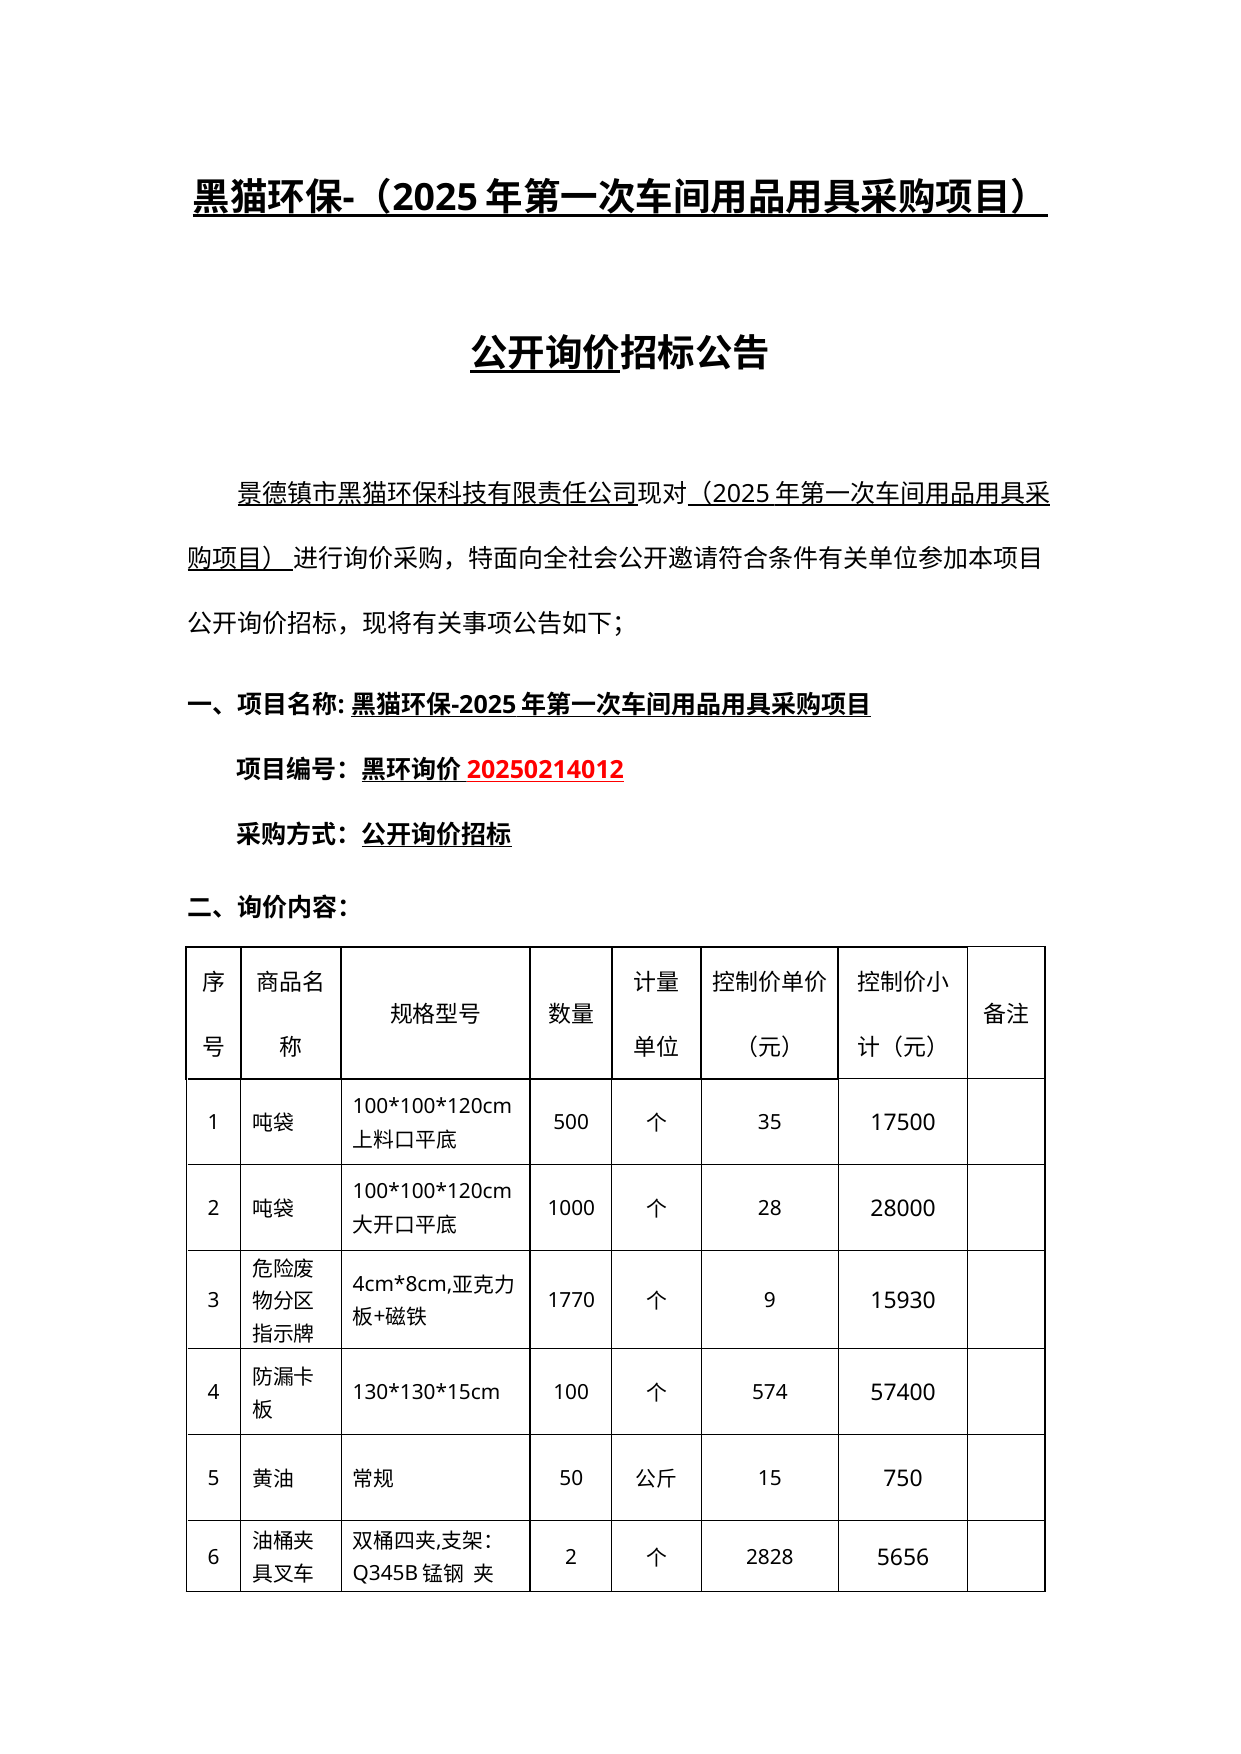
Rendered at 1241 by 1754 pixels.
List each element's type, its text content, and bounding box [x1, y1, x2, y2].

table_cell 黄油 [241, 1435, 341, 1520]
table_cell 1770 [531, 1251, 611, 1348]
text 一、项目名称: 黑猫环保-2025年第一次车间用品用具采购项目 [187, 670, 1053, 735]
table_cell 个 [612, 1165, 701, 1250]
table_cell [968, 1349, 1044, 1434]
table_cell 吨袋 [241, 1080, 341, 1164]
table_header 控制价单价（元） [702, 948, 837, 1078]
table_cell 2 [531, 1521, 611, 1591]
list 询价内容： [187, 873, 1053, 938]
table_header 控制价小计（元） [839, 948, 967, 1078]
table_cell 3 [187, 1251, 240, 1348]
table_cell 个 [612, 1521, 701, 1591]
table_cell 危险废物分区指示牌 [241, 1251, 341, 1348]
table_cell 50 [531, 1435, 611, 1520]
table_cell 15930 [839, 1251, 967, 1348]
table_cell 6 [187, 1521, 240, 1591]
table_cell [968, 1165, 1044, 1250]
table_cell 57400 [839, 1349, 967, 1434]
table_cell 5 [187, 1435, 240, 1520]
table_header 序号 [187, 948, 240, 1078]
table_cell 1000 [531, 1165, 611, 1250]
table_cell 500 [531, 1080, 611, 1164]
table_cell 100*100*120cm 上料口平底 [342, 1080, 529, 1164]
table_cell 油桶夹具叉车专用 [241, 1521, 341, 1591]
table_cell 100*100*120cm大开口平底 [342, 1165, 529, 1250]
table_cell 100 [531, 1349, 611, 1434]
table_cell 1 [187, 1079, 240, 1164]
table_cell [342, 1521, 529, 1591]
text 项目编号：黑环询价20250214012 [187, 735, 1053, 800]
table_cell 2828 [702, 1521, 838, 1591]
table_cell [968, 1251, 1044, 1348]
table_cell 个 [612, 1251, 701, 1348]
table_cell 9 [702, 1251, 838, 1348]
table_cell 130*130*15cm [342, 1349, 529, 1434]
table_header 商品名称 [242, 948, 340, 1078]
table_cell 17500 [839, 1079, 967, 1164]
table_cell 个 [612, 1080, 701, 1164]
table_cell [968, 1521, 1044, 1591]
table_header 规格型号 [342, 948, 529, 1078]
table_cell 吨袋 [241, 1165, 341, 1250]
table_cell 28 [702, 1165, 838, 1250]
table_cell 防漏卡板 [241, 1349, 341, 1434]
table_cell 4 [187, 1349, 240, 1434]
table_header 数量 [531, 948, 611, 1078]
table_cell 4cm*8cm,亚克力板+磁铁 [342, 1251, 529, 1348]
table_cell 28000 [839, 1165, 967, 1250]
table_cell 常规 [342, 1435, 529, 1520]
table_cell [968, 1435, 1044, 1520]
table_cell 35 [702, 1080, 838, 1164]
text 景德镇市黑猫环保科技有限责任公司现对（2025年第一次车间用品用具采购项目） 进行询价采购，特面向全社会公开邀请符合条件有关单位参加本项目公开询价招标，现将有关事项公告如下； [187, 459, 1053, 654]
subtitle 黑猫环保-（2025年第一次车间用品用具采购项目）公开询价招标公告 [187, 162, 1053, 383]
table_cell 个 [612, 1349, 701, 1434]
table_cell 574 [702, 1349, 838, 1434]
table_cell 公斤 [612, 1435, 701, 1520]
table_cell 750 [839, 1435, 967, 1520]
table_header 计量单位 [613, 948, 700, 1078]
text 采购方式：公开询价招标 [187, 800, 1053, 865]
table_cell 5656 [839, 1521, 967, 1591]
table_cell 2 [187, 1165, 240, 1250]
table_cell [968, 1079, 1044, 1164]
table_cell 15 [702, 1435, 838, 1520]
table_header 备注 [968, 947, 1044, 1078]
